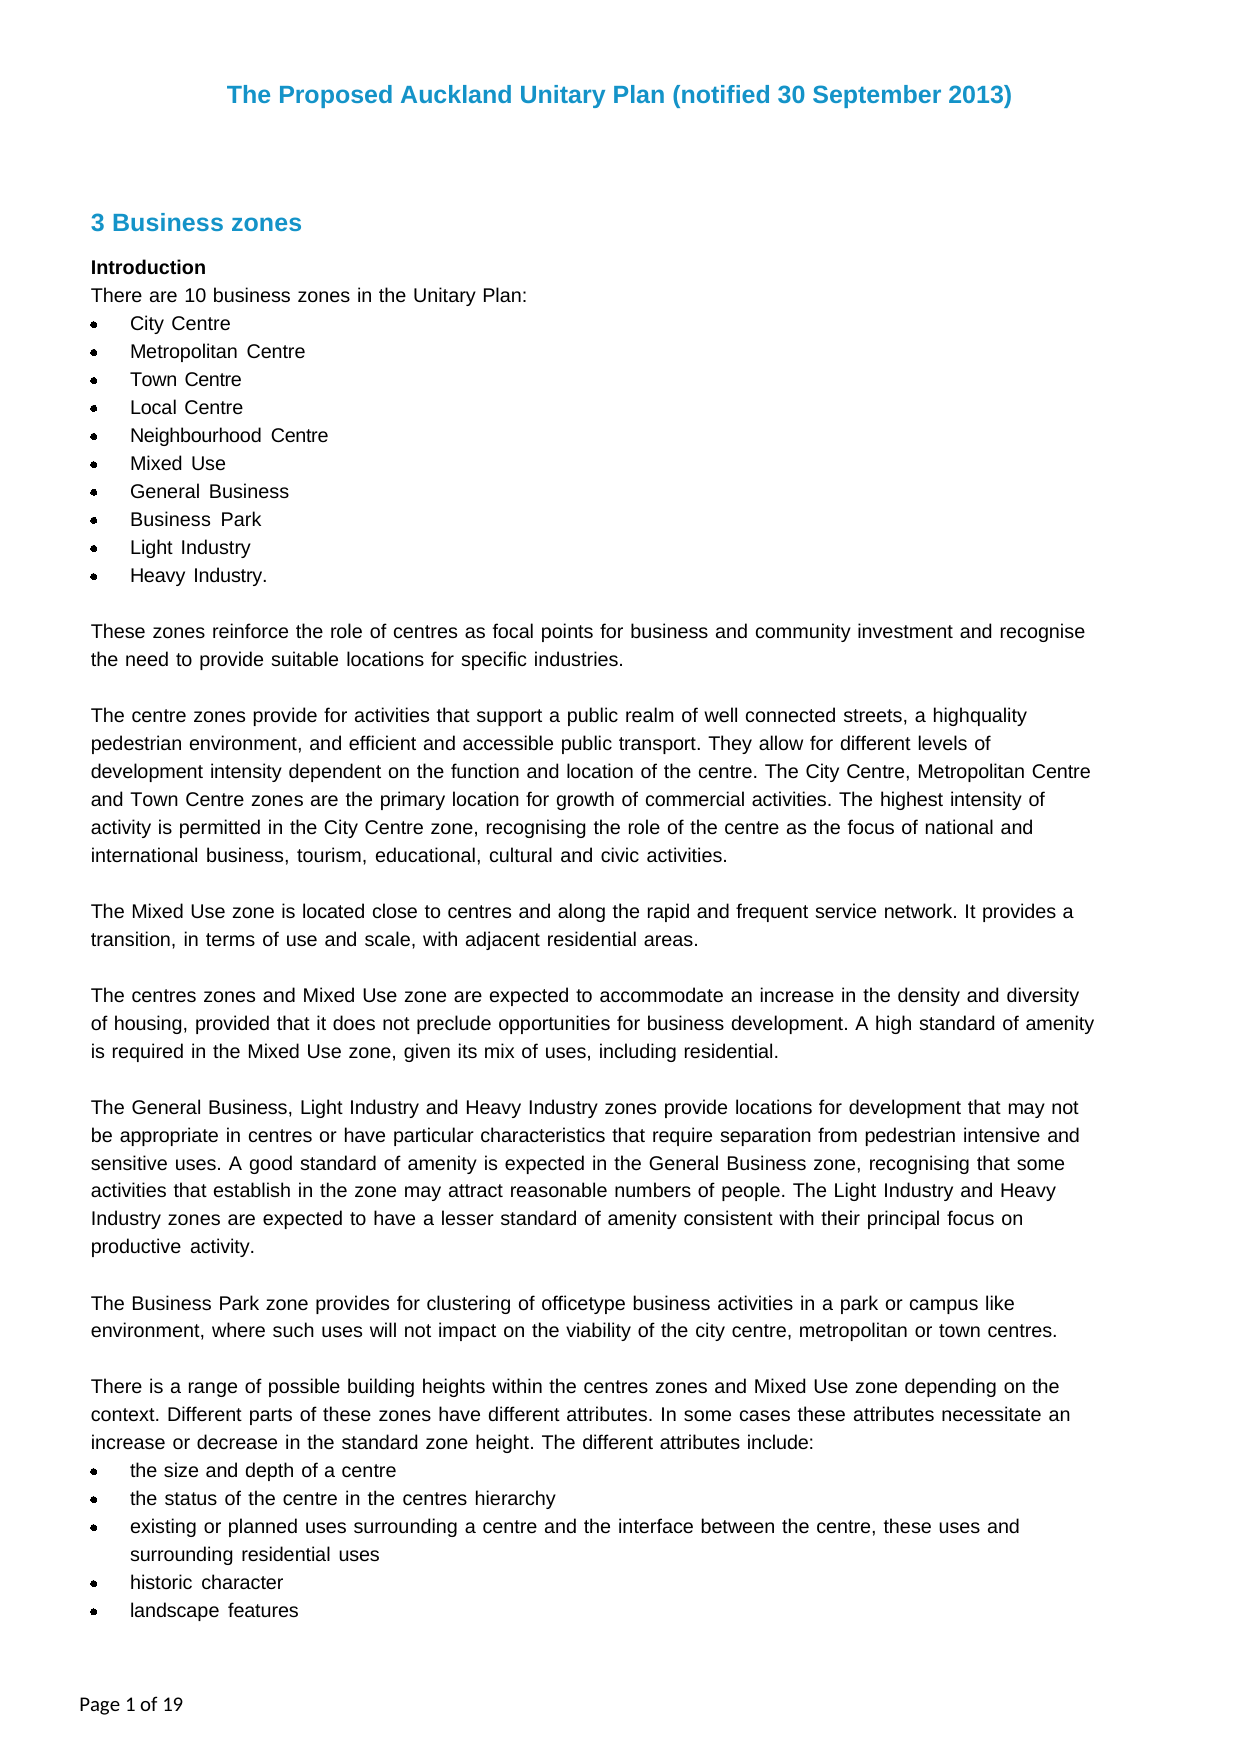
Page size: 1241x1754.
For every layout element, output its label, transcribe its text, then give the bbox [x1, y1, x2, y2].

text General Business Business Park Light Industry Heavy Industry. [130, 480, 303, 586]
text existing or planned uses surrounding a centre and the interface between the centre, these uses and surrounding residential uses [130, 1515, 1027, 1566]
text These zones reinforce the role of centres as focal points for business and community investment and recognise the need to provide suitable locations for specific industries. [91, 620, 1093, 670]
text the status of the centre in the centres hierarchy [130, 1487, 1117, 1510]
text The centre zones provide for activities that support a public realm of well connected streets, a high­quality pedestrian environment, and efficient and accessible public transport. They allow for different levels of development intensity dependent on the function and location of the centre. The City Centre, Metropolitan Centre and Town Centre zones are the primary location for growth of commercial activities. The highest intensity of activity is permitted in the City Centre zone, recognising the role of the centre as the focus of national and international business, tourism, educational, cultural and civic activities. [91, 704, 1102, 866]
text The centres zones and Mixed Use zone are expected to accommodate an increase in the density and diversity of housing, provided that it does not preclude opportunities for business development. A high standard of amenity is required in the Mixed Use zone, given its mix of uses, including residential. [91, 984, 1105, 1062]
subtitle Introduction [91, 256, 1117, 279]
text the size and depth of a centre [130, 1459, 1117, 1482]
text The Business Park zone provides for clustering of office­type business activities in a park or campus like environment, where such uses will not impact on the viability of the city centre, metropolitan or town centres. [91, 1291, 1109, 1342]
text The Mixed Use zone is located close to centres and along the rapid and frequent service network. It provides a transition, in terms of use and scale, with adjacent residential areas. [91, 899, 1083, 950]
text historic character landscape features [130, 1571, 301, 1622]
text There are 10 business zones in the Unitary Plan: City Centre [91, 284, 532, 335]
text Metropolitan Centre Town Centre [130, 340, 351, 391]
list Business zones [91, 207, 1117, 236]
text The General Business, Light Industry and Heavy Industry zones provide locations for development that may not be appropriate in centres or have particular characteristics that require separation from pedestrian intensive and sensitive uses. A good standard of amenity is expected in the General Business zone, recognising that some activities that establish in the zone may attract reasonable numbers of people. The Light Industry and Heavy Industry zones are expected to have a lesser standard of amenity consistent with their principal focus on productive activity. [91, 1096, 1097, 1258]
text There is a range of possible building heights within the centres zones and Mixed Use zone depending on the context. Different parts of these zones have different attributes. In some cases these attributes necessitate an increase or decrease in the standard zone height. The different attributes include: [91, 1375, 1080, 1454]
text Local Centre Neighbourhood Centre Mixed Use [130, 396, 373, 474]
